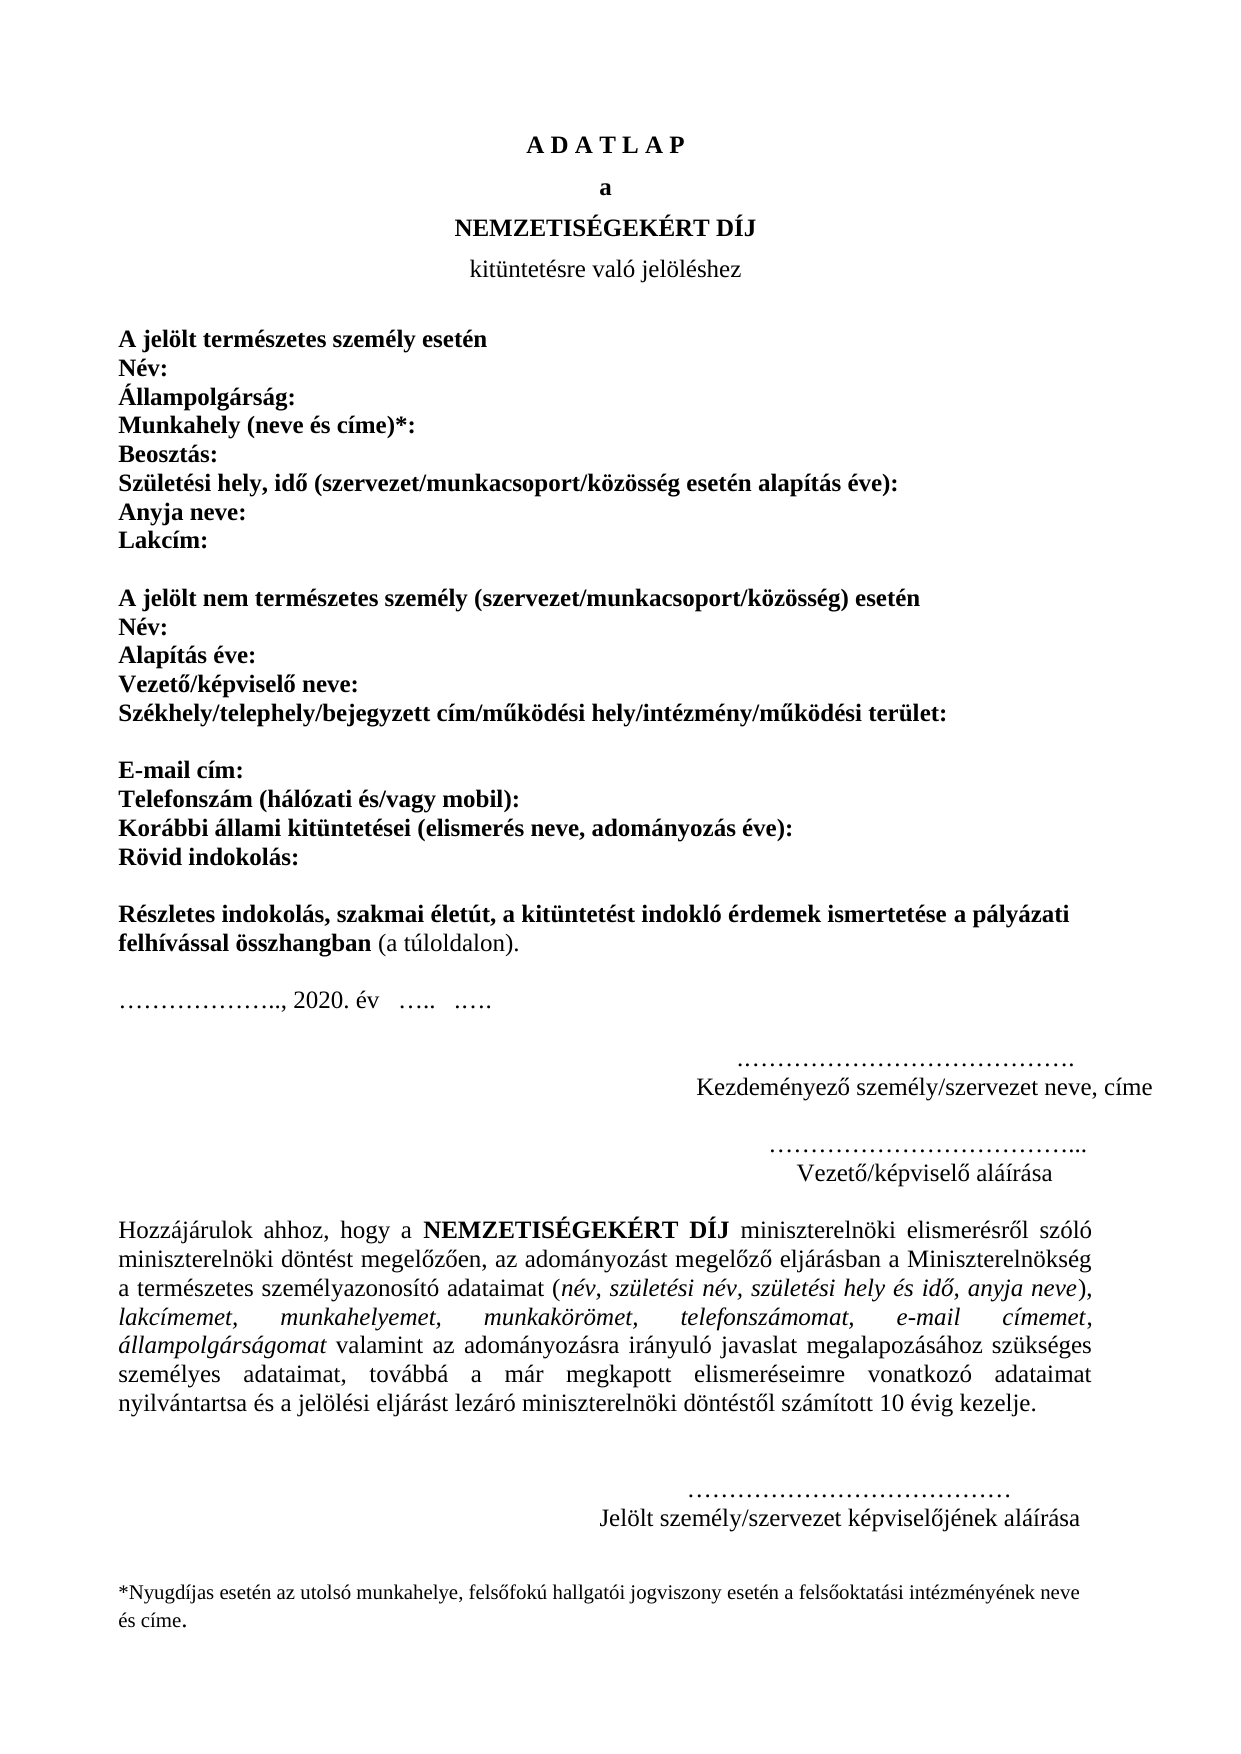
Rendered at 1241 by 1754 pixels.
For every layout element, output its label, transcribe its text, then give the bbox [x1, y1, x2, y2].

text Rövid indokolás: [118, 842, 1092, 871]
text A D A T L A P [118, 131, 1092, 159]
text .…………………………………. [118, 1043, 1092, 1072]
text Telefonszám (hálózati és/vagy mobil): [118, 784, 1092, 813]
text Kezdeményező személy/szervezet neve, címe [118, 1072, 1092, 1101]
text Vezető/képviselő aláírása [118, 1158, 1092, 1187]
text Korábbi állami kitüntetései (elismerés neve, adományozás éve): [118, 813, 1092, 842]
text Vezető/képviselő neve: [118, 669, 1092, 698]
text Név: [118, 353, 1092, 382]
text a [118, 172, 1092, 201]
text ……………….., 2020. év ….. .…. [118, 986, 1092, 1014]
text *Nyugdíjas esetén az utolsó munkahelye, felsőfokú hallgatói jogviszony esetén a felsőoktatási intézményének neve és címe. [118, 1580, 1092, 1633]
text A jelölt természetes személy esetén [118, 324, 1092, 353]
text Név: [118, 612, 1092, 641]
text ………………………………... [118, 1129, 1092, 1158]
text Munkahely (neve és címe)*: [118, 411, 1092, 439]
text NEMZETISÉGEKÉRT DÍJ [118, 213, 1092, 242]
text E-mail cím: [118, 756, 1092, 784]
text Beosztás: [118, 439, 1092, 468]
text Születési hely, idő (szervezet/munkacsoport/közösség esetén alapítás éve): [118, 468, 1092, 497]
text Lakcím: [118, 526, 1092, 554]
text Székhely/telephely/bejegyzett cím/működési hely/intézmény/működési terület: [118, 698, 1092, 727]
text ………………………………… [118, 1474, 1092, 1503]
text Anyja neve: [118, 497, 1092, 526]
text Részletes indokolás, szakmai életút, a kitüntetést indokló érdemek ismertetése a pályázati felhívással összhangban (a túloldalon). [118, 899, 1092, 957]
text kitüntetésre való jelöléshez [118, 254, 1092, 283]
text Állampolgárság: [118, 382, 1092, 411]
text Alapítás éve: [118, 641, 1092, 669]
text A jelölt nem természetes személy (szervezet/munkacsoport/közösség) esetén [118, 583, 1092, 612]
text Jelölt személy/szervezet képviselőjének aláírása [118, 1503, 1092, 1532]
text Hozzájárulok ahhoz, hogy a NEMZETISÉGEKÉRT DÍJ miniszterelnöki elismerésről szóló miniszterelnöki döntést megelőzően, az adományozást megelőző eljárásban a Miniszterelnökség a természetes személyazonosító adataimat (név, születési név, születési hely és idő, anyja neve), lakcímemet, munkahelyemet, munkakörömet, telefonszámomat, e-mail címemet, állampolgárságomat valamint az adományozásra irányuló javaslat megalapozásához szükséges személyes adataimat, továbbá a már megkapott elismeréseimre vonatkozó adataimat nyilvántartsa és a jelölési eljárást lezáró miniszterelnöki döntéstől számított 10 évig kezelje. [118, 1216, 1092, 1417]
